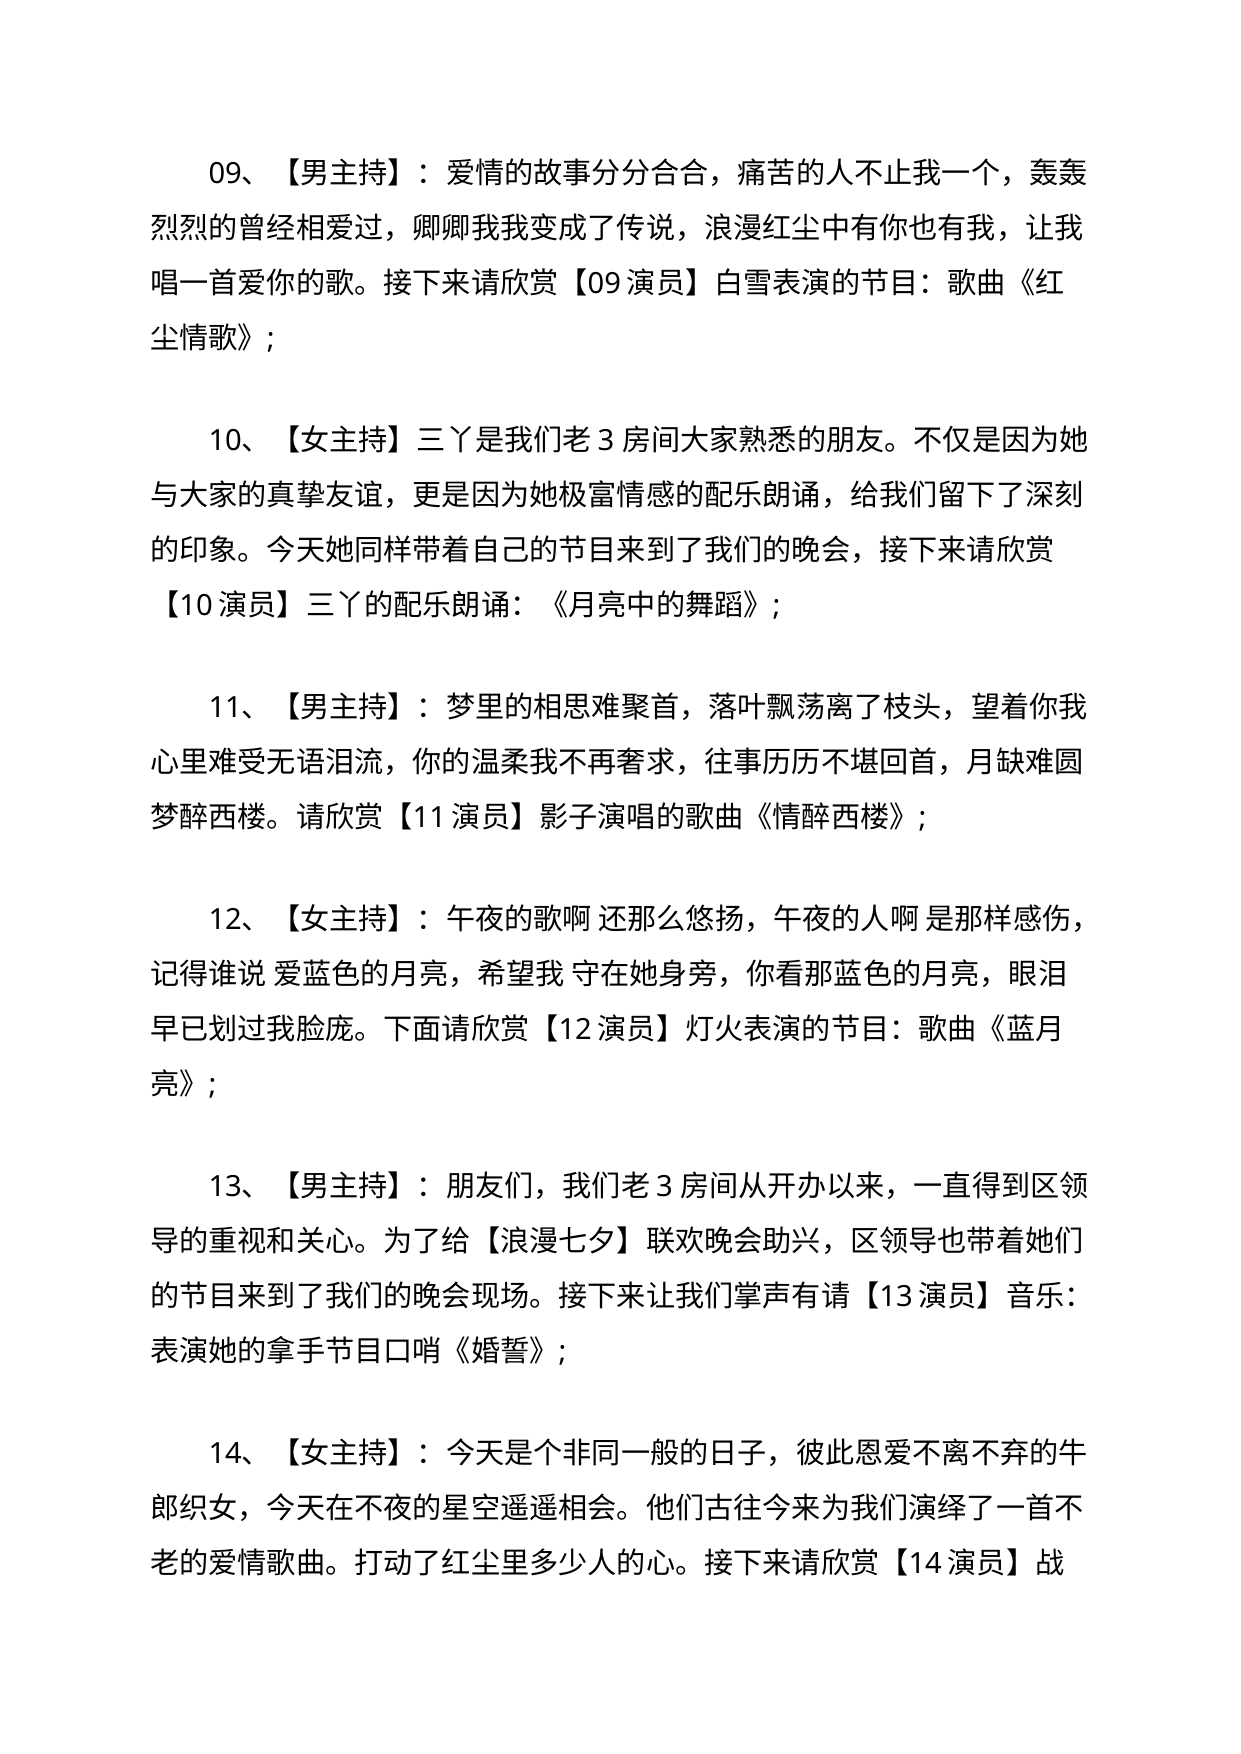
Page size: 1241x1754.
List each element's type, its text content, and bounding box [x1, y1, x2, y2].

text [150, 1429, 1090, 1582]
text 10、【女主持】三丫是我们老3 房间大家熟悉的朋友。不仅是因为她与大家的真挚友谊，更是因为她极富情感的配乐朗诵，给我们留下了深刻的印象。今天她同样带着自己的节目来到了我们的晚会，接下来请欣赏【10演员】三丫的配乐朗诵：《月亮中的舞蹈》; [150, 417, 1090, 624]
text 12、【女主持】：午夜的歌啊 还那么悠扬，午夜的人啊 是那样感伤，记得谁说 爱蓝色的月亮，希望我 守在她身旁，你看那蓝色的月亮，眼泪早已划过我脸庞。下面请欣赏【12演员】灯火表演的节目：歌曲《蓝月亮》; [150, 896, 1090, 1103]
text 09、【男主持】：爱情的故事分分合合，痛苦的人不止我一个，轰轰烈烈的曾经相爱过，卿卿我我变成了传说，浪漫红尘中有你也有我，让我唱一首爱你的歌。接下来请欣赏【09演员】白雪表演的节目：歌曲《红尘情歌》; [150, 150, 1090, 357]
text 13、【男主持】：朋友们，我们老3 房间从开办以来，一直得到区领导的重视和关心。为了给【浪漫七夕】联欢晚会助兴，区领导也带着她们的节目来到了我们的晚会现场。接下来让我们掌声有请【13演员】音乐：表演她的拿手节目口哨《婚誓》; [150, 1162, 1090, 1370]
text 11、【男主持】：梦里的相思难聚首，落叶飘荡离了枝头，望着你我心里难受无语泪流，你的温柔我不再奢求，往事历历不堪回首，月缺难圆梦醉西楼。请欣赏【11演员】影子演唱的歌曲《情醉西楼》; [150, 684, 1090, 836]
